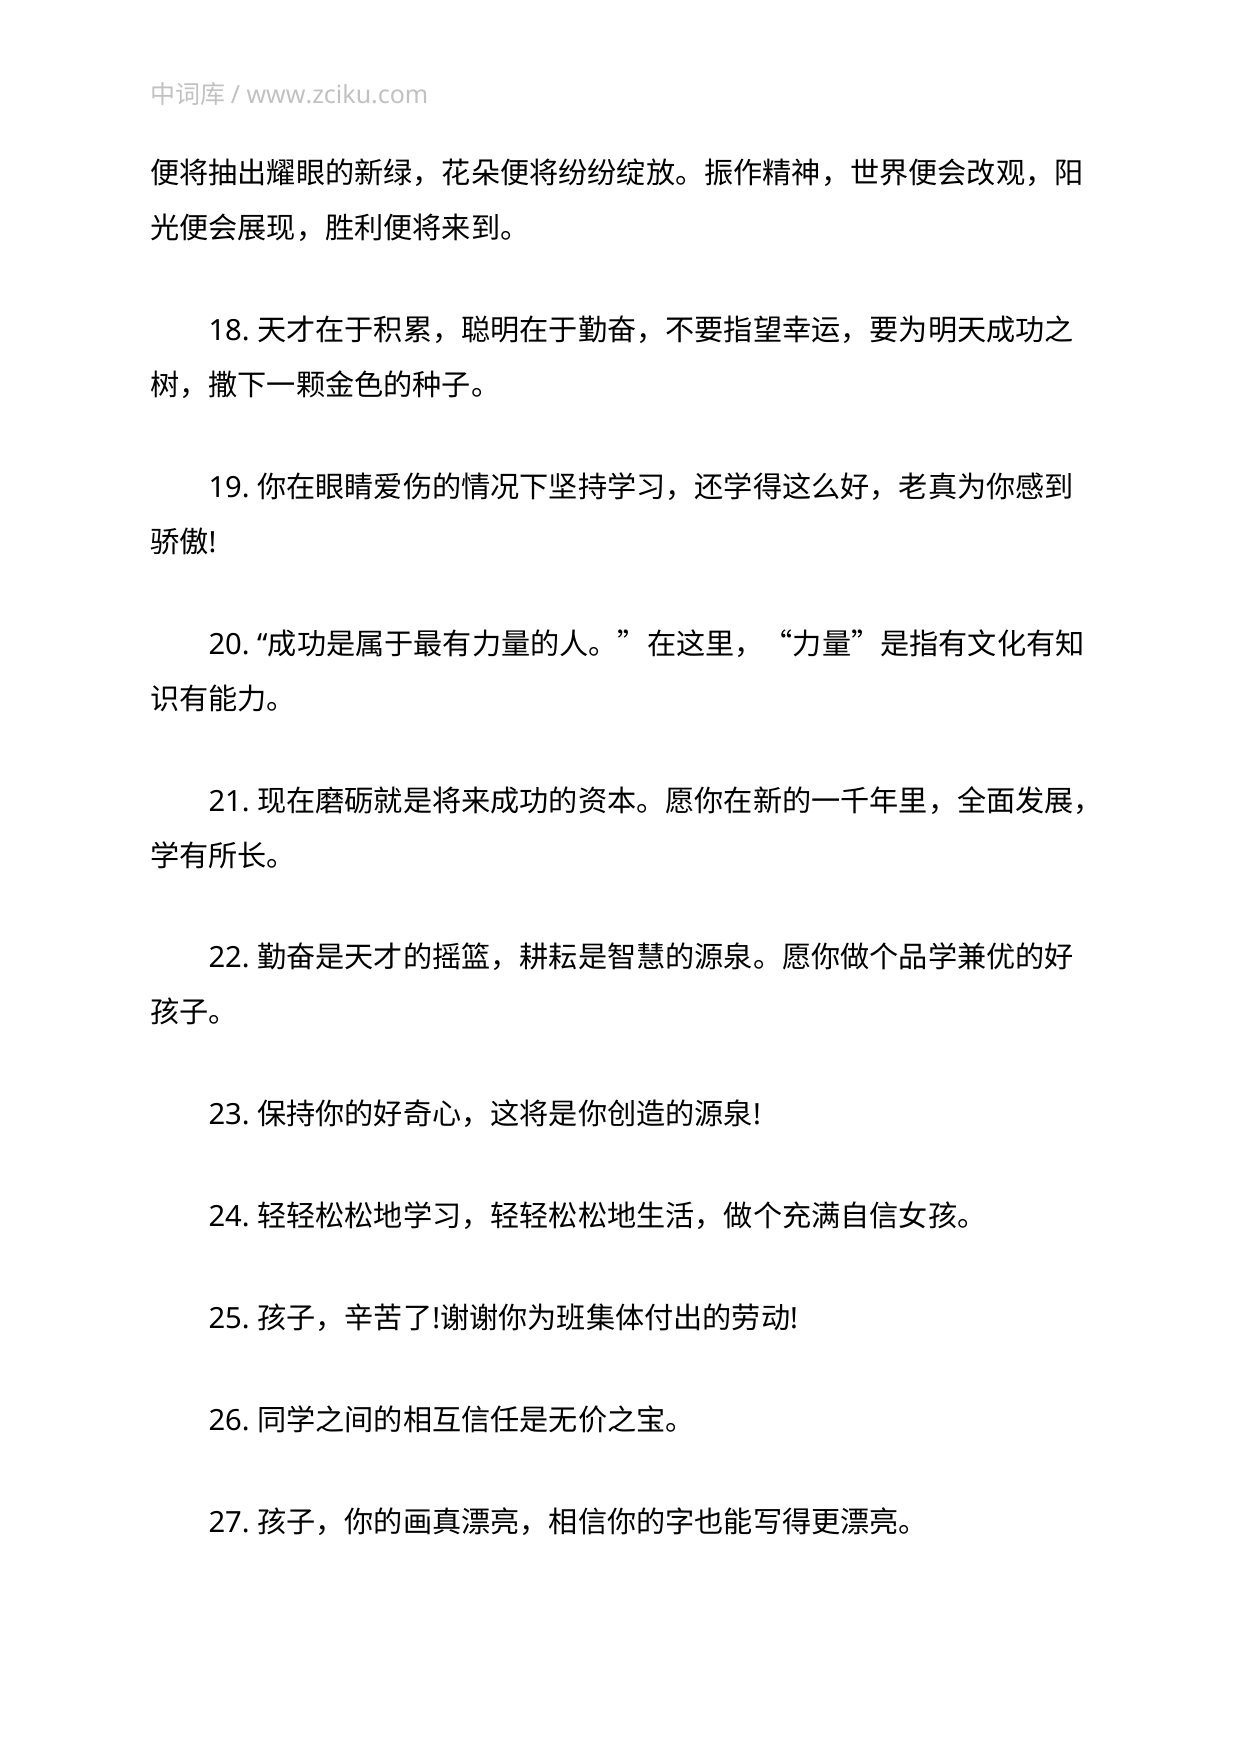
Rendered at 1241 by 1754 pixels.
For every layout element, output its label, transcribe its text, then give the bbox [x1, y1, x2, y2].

text 19. 你在眼睛爱伤的情况下坚持学习，还学得这么好，老真为你感到骄傲! [150, 463, 1090, 561]
text 26. 同学之间的相互信任是无价之宝。 [150, 1397, 1090, 1439]
text 27. 孩子，你的画真漂亮，相信你的字也能写得更漂亮。 [150, 1499, 1090, 1541]
text 20. “成功是属于最有力量的人。”在这里，“力量”是指有文化有知识有能力。 [150, 620, 1090, 718]
text 18. 天才在于积累，聪明在于勤奋，不要指望幸运，要为明天成功之树，撒下一颗金色的种子。 [150, 307, 1090, 404]
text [150, 150, 1090, 247]
text 21. 现在磨砺就是将来成功的资本。愿你在新的一千年里，全面发展，学有所长。 [150, 777, 1090, 874]
text 23. 保持你的好奇心，这将是你创造的源泉! [150, 1091, 1090, 1133]
text 24. 轻轻松松地学习，轻轻松松地生活，做个充满自信女孩。 [150, 1193, 1090, 1235]
text 22. 勤奋是天才的摇篮，耕耘是智慧的源泉。愿你做个品学兼优的好孩子。 [150, 934, 1090, 1031]
text 25. 孩子，辛苦了!谢谢你为班集体付出的劳动! [150, 1295, 1090, 1337]
